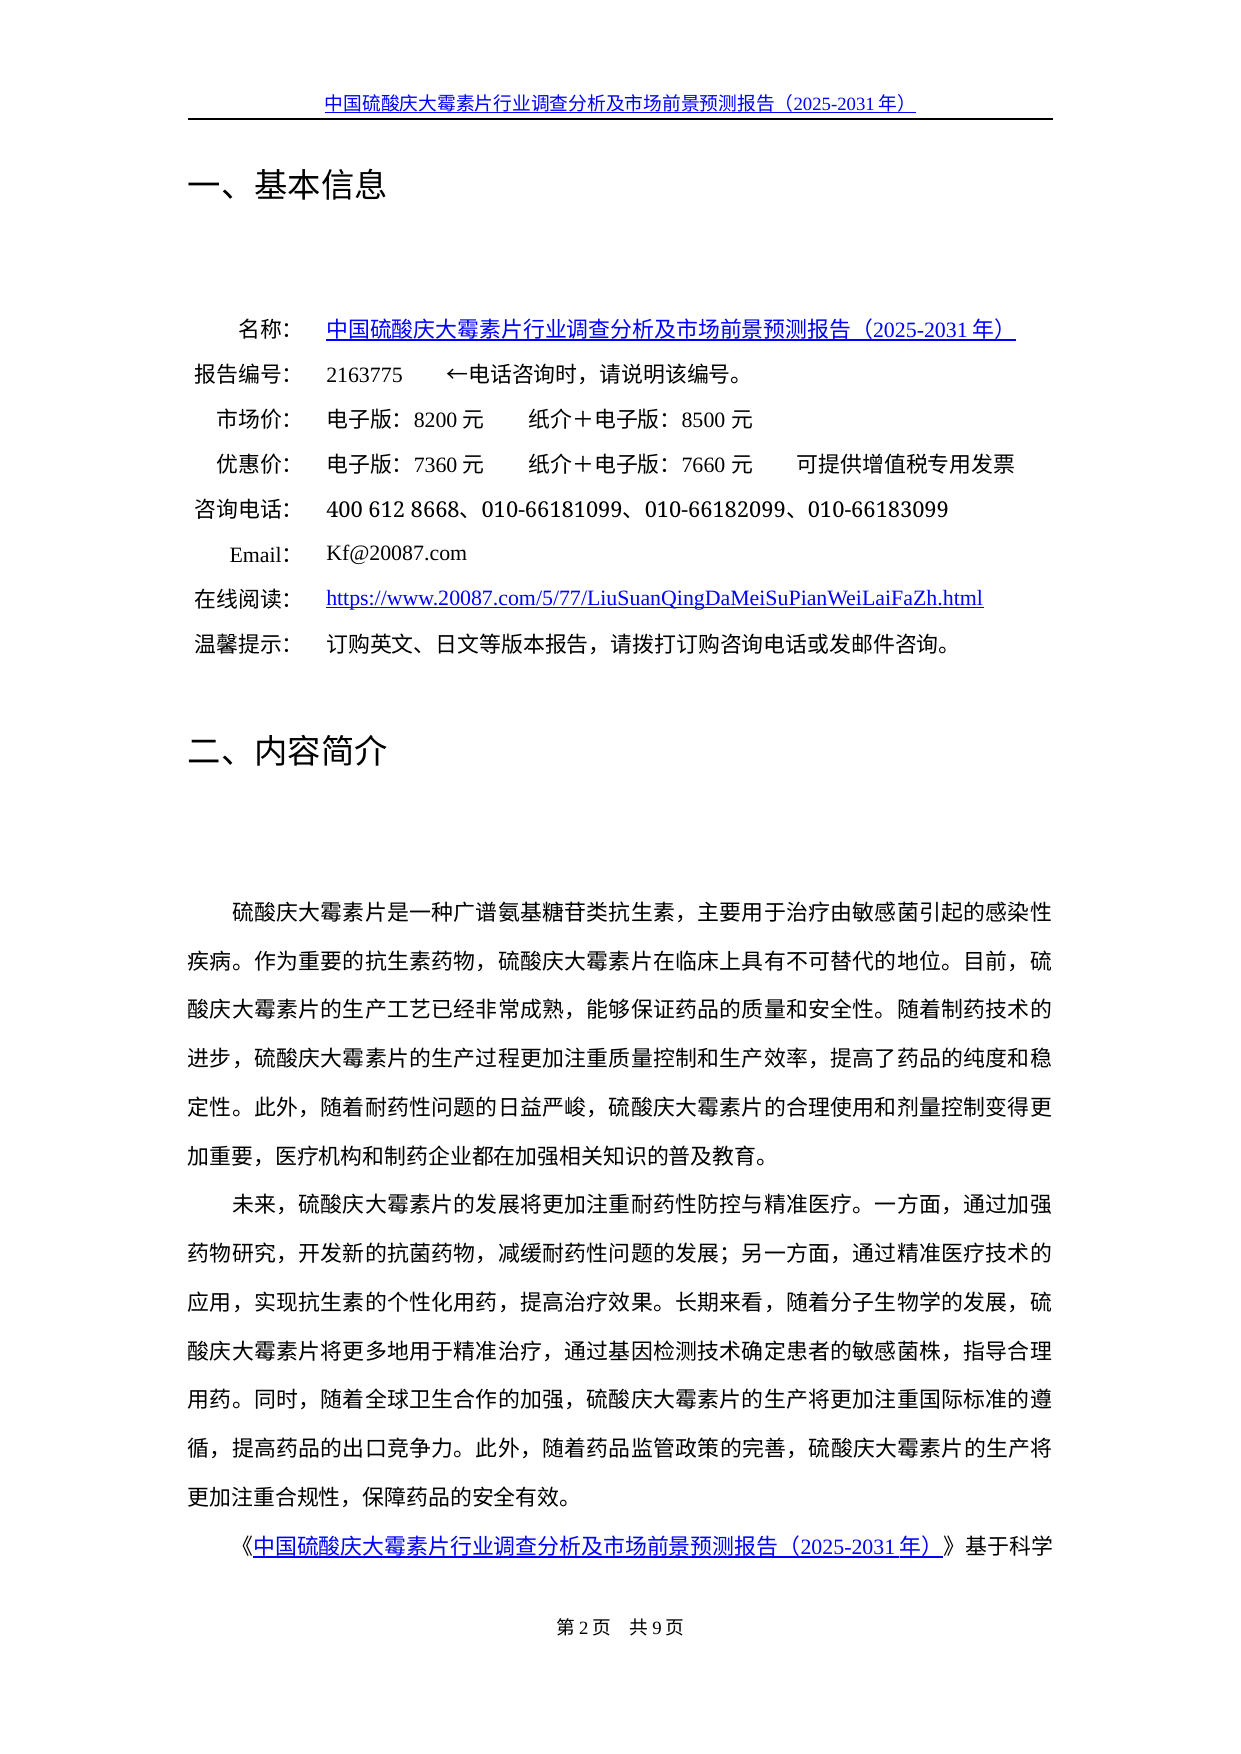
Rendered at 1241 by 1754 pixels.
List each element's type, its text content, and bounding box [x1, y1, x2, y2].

table_cell 报告编号： [167, 357, 315, 402]
table_cell 咨询电话： [167, 492, 315, 537]
table_cell 电子版：8200 元 纸介＋电子版：8500 元 [315, 402, 1073, 447]
table_cell 电子版：7360 元 纸介＋电子版：7660 元 可提供增值税专用发票 [315, 447, 1073, 492]
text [187, 894, 1053, 1561]
table_cell Email： [167, 537, 315, 582]
table_cell 市场价： [167, 402, 315, 447]
title 一、基本信息 [187, 150, 1053, 215]
table_header 名称： [167, 312, 315, 357]
table_cell Kf@20087.com [315, 537, 1073, 582]
table_cell 2163775 ←电话咨询时，请说明该编号。 [315, 357, 1073, 402]
table_cell 在线阅读： [167, 582, 315, 627]
table_cell 订购英文、日文等版本报告，请拨打订购咨询电话或发邮件咨询。 [315, 627, 1073, 672]
table_cell 温馨提示： [167, 627, 315, 672]
table_cell [315, 582, 1073, 627]
table_cell 400 612 8668、010-66181099、010-66182099、010-66183099 [315, 492, 1073, 537]
table_header 中国硫酸庆大霉素片行业调查分析及市场前景预测报告（2025-2031年） [315, 312, 1073, 357]
table_cell 优惠价： [167, 447, 315, 492]
title 二、内容简介 [187, 717, 1053, 782]
